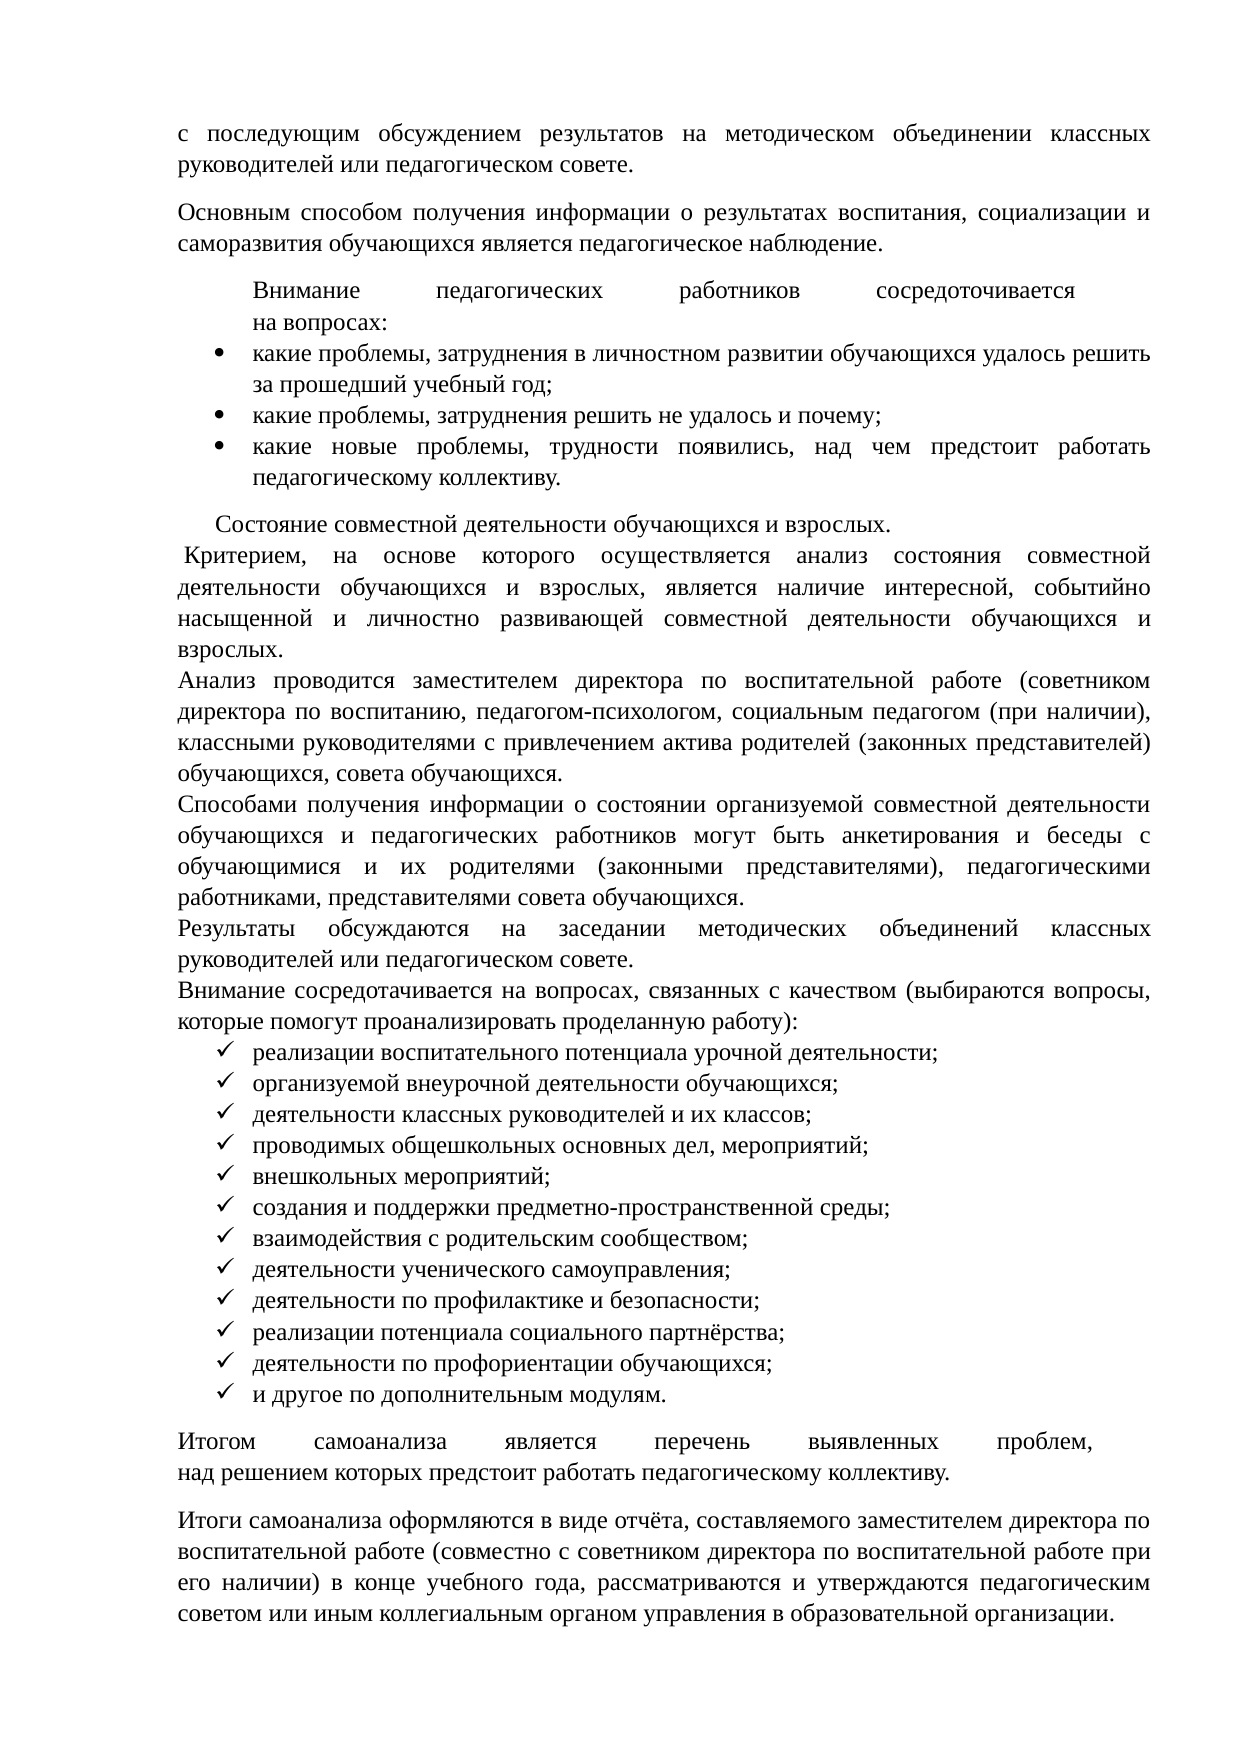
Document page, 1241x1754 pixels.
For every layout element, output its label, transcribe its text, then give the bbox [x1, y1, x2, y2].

list Внимание педагогических работников сосредоточивается на вопросах: [252, 276, 1152, 335]
text Внимание сосредотачивается на вопросах, связанных с качеством (выбираются вопросы, которые помогут проанализировать проделанную работу): [177, 975, 1152, 1035]
list внешкольных мероприятий; [215, 1161, 1152, 1190]
list какие проблемы, затруднения решить не удалось и почему; [215, 400, 1152, 428]
text Основным способом получения информации о результатах воспитания, социализации и саморазвития обучающихся является педагогическое наблюдение. [177, 197, 1152, 257]
list деятельности ученического самоуправления; [215, 1254, 1152, 1283]
text Анализ проводится заместителем директора по воспитательной работе (советником директора по воспитанию, педагогом-психологом, социальным педагогом (при наличии), классными руководителями с привлечением актива родителей (законных представителей) обучающихся, совета обучающихся. [177, 665, 1152, 787]
list какие новые проблемы, трудности появились, над чем предстоит работать педагогическому коллективу. [215, 431, 1152, 491]
text Состояние совместной деятельности обучающихся и взрослых. [215, 509, 1152, 538]
list и другое по дополнительным модулям. [215, 1379, 1152, 1407]
text Результаты обсуждаются на заседании методических объединений классных руководителей или педагогическом совете. [177, 913, 1152, 973]
list проводимых общешкольных основных дел, мероприятий; [215, 1130, 1152, 1159]
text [177, 118, 1152, 178]
text Итоги самоанализа оформляются в виде отчёта, составляемого заместителем директора по воспитательной работе (совместно с советником директора по воспитательной работе при его наличии) в конце учебного года, рассматриваются и утверждаются педагогическим советом или иным коллегиальным органом управления в образовательной организации. [177, 1505, 1152, 1627]
text Критерием, на основе которого осуществляется анализ состояния совместной деятельности обучающихся и взрослых, является наличие интересной, событийно насыщенной и личностно развивающей совместной деятельности обучающихся и взрослых. [177, 541, 1152, 662]
list взаимодействия с родительским сообществом; [215, 1223, 1152, 1252]
list деятельности по профилактике и безопасности; [215, 1286, 1152, 1314]
list реализации потенциала социального партнёрства; [215, 1317, 1152, 1345]
text Итогом самоанализа является перечень выявленных проблем, над решением которых предстоит работать педагогическому коллективу. [177, 1426, 1152, 1486]
list создания и поддержки предметно-пространственной среды; [215, 1192, 1152, 1221]
list деятельности по профориентации обучающихся; [215, 1348, 1152, 1376]
list какие проблемы, затруднения в личностном развитии обучающихся удалось решить за прошедший учебный год; [215, 338, 1152, 397]
text Способами получения информации о состоянии организуемой совместной деятельности обучающихся и педагогических работников могут быть анкетирования и беседы с обучающимися и их родителями (законными представителями), педагогическими работниками, представителями совета обучающихся. [177, 789, 1152, 911]
list реализации воспитательного потенциала урочной деятельности; [215, 1037, 1152, 1066]
list организуемой внеурочной деятельности обучающихся; [215, 1068, 1152, 1097]
list деятельности классных руководителей и их классов; [215, 1099, 1152, 1128]
